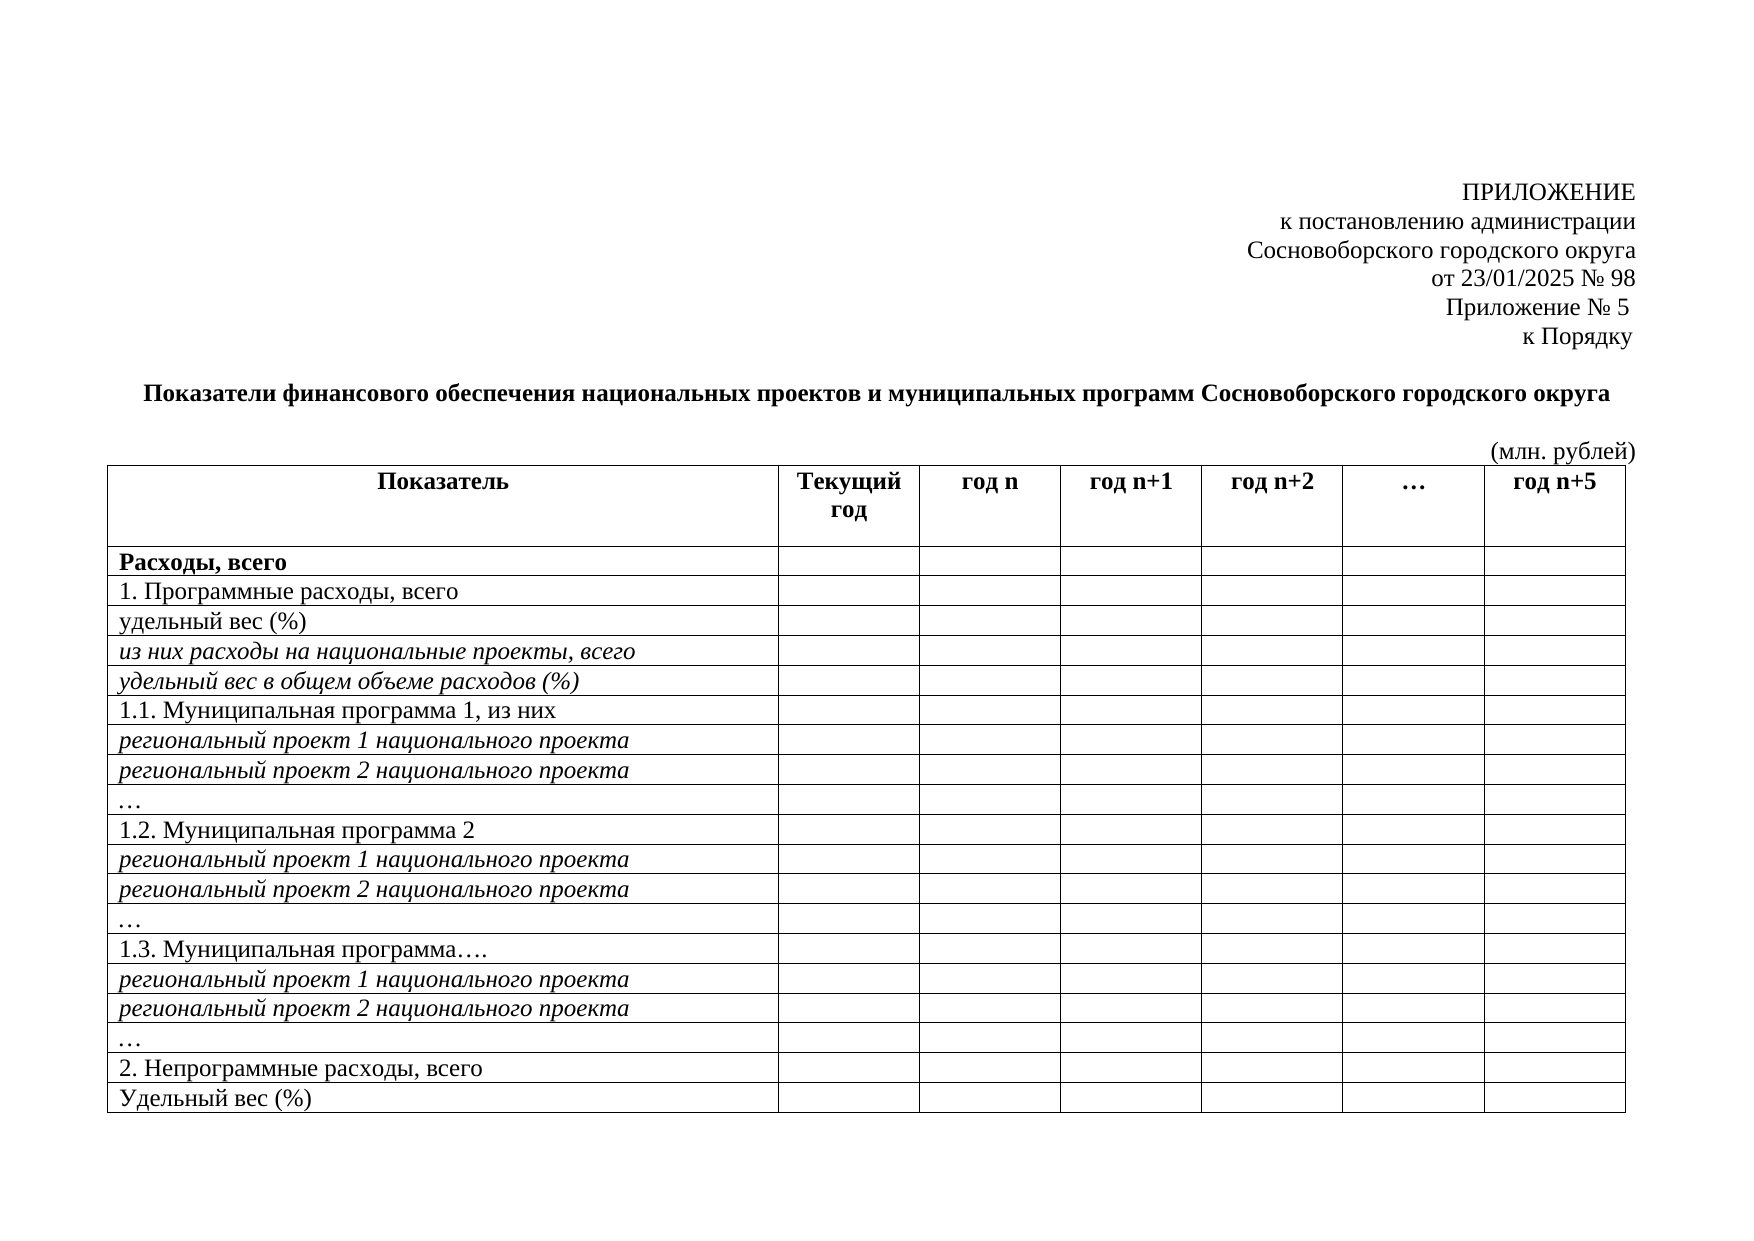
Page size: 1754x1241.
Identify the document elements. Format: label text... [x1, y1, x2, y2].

table_cell [1485, 994, 1625, 1022]
table_cell [1061, 606, 1201, 635]
table_cell [1202, 874, 1342, 903]
table_cell удельный вес (%) [108, 606, 778, 635]
table_cell [779, 845, 919, 873]
table_cell [920, 785, 1060, 814]
table_cell [1061, 666, 1201, 694]
table_cell [1343, 636, 1484, 665]
table_cell [1485, 547, 1625, 575]
table_cell [1061, 725, 1201, 754]
table_cell [1202, 815, 1342, 843]
table_cell удельный вес в общем объеме расходов (%) [108, 666, 778, 694]
text Сосновоборского городского округа [532, 235, 1636, 263]
table_cell [1061, 1053, 1201, 1082]
table_cell [1202, 845, 1342, 873]
table_cell [779, 755, 919, 784]
table_cell [1202, 904, 1342, 933]
table_cell [1343, 785, 1484, 814]
table_cell 1.1. Муниципальная программа 1, из них [108, 696, 778, 724]
table_cell [779, 1083, 919, 1112]
table_cell [1202, 994, 1342, 1022]
table_cell [1343, 696, 1484, 724]
table_cell [1202, 547, 1342, 575]
table_cell [1202, 606, 1342, 635]
table_cell [1202, 1023, 1342, 1052]
table_cell [779, 547, 919, 575]
table_cell [1485, 845, 1625, 873]
table_cell [920, 576, 1060, 605]
table_header Показатель [108, 466, 778, 546]
table_cell … [108, 1023, 778, 1052]
text ПРИЛОЖЕНИЕ [118, 177, 1636, 206]
table_header Текущий год [779, 466, 919, 546]
table_cell [1061, 994, 1201, 1022]
table_cell [1343, 1083, 1484, 1112]
table_cell [1202, 696, 1342, 724]
table_cell … [108, 785, 778, 814]
table_cell [920, 725, 1060, 754]
table_cell [1061, 696, 1201, 724]
table_cell [1202, 576, 1342, 605]
table_cell [779, 1053, 919, 1082]
table_cell [1061, 964, 1201, 992]
table_cell [920, 666, 1060, 694]
table_cell региональный проект 1 национального проекта [108, 725, 778, 754]
table_cell [1343, 904, 1484, 933]
table_cell [920, 636, 1060, 665]
table_cell [1061, 904, 1201, 933]
table_header год n+5 [1485, 466, 1625, 546]
table_cell региональный проект 1 национального проекта [108, 964, 778, 992]
table_cell [1343, 576, 1484, 605]
table_cell [1485, 1053, 1625, 1082]
table_cell [920, 606, 1060, 635]
table_cell [1485, 1023, 1625, 1052]
table_cell [1343, 547, 1484, 575]
table_cell [920, 696, 1060, 724]
table_cell [1343, 845, 1484, 873]
table_cell [1485, 725, 1625, 754]
table_cell [1343, 1023, 1484, 1052]
table_cell [1061, 755, 1201, 784]
table_cell [1485, 934, 1625, 963]
table_cell [920, 874, 1060, 903]
table_cell [1061, 1023, 1201, 1052]
table_cell региональный проект 2 национального проекта [108, 755, 778, 784]
table_cell [779, 696, 919, 724]
table_cell [1343, 1053, 1484, 1082]
table_cell [1343, 606, 1484, 635]
table_cell [779, 725, 919, 754]
table_cell [1061, 934, 1201, 963]
table_cell [1343, 755, 1484, 784]
table_cell [779, 874, 919, 903]
table_cell [779, 1023, 919, 1052]
table_cell [920, 815, 1060, 843]
text Показатели финансового обеспечения национальных проектов и муниципальных программ Сосновоборского городского округа [118, 378, 1636, 407]
table_cell [1485, 1083, 1625, 1112]
table_cell [920, 934, 1060, 963]
table_cell [1343, 964, 1484, 992]
table_cell [1343, 815, 1484, 843]
table_cell [1485, 755, 1625, 784]
table_cell [1485, 666, 1625, 694]
table_cell [1485, 815, 1625, 843]
table_cell [1061, 636, 1201, 665]
table_cell [1485, 874, 1625, 903]
table_cell [1485, 785, 1625, 814]
table_cell [1485, 696, 1625, 724]
table_cell [1485, 964, 1625, 992]
table_cell [1343, 934, 1484, 963]
table_cell [779, 785, 919, 814]
table_cell [1343, 874, 1484, 903]
table_cell 1.2. Муниципальная программа 2 [108, 815, 778, 843]
table_cell [1485, 904, 1625, 933]
table_cell [920, 964, 1060, 992]
table_cell 1.3. Муниципальная программа…. [108, 934, 778, 963]
text (млн. рублей) [118, 436, 1636, 465]
table_header … [1343, 466, 1484, 546]
table_header год n+2 [1202, 466, 1342, 546]
table_cell [1061, 845, 1201, 873]
table_cell Удельный вес (%) [108, 1083, 778, 1112]
text к Порядку [1446, 321, 1636, 350]
table_cell [920, 845, 1060, 873]
table_cell 2. Непрограммные расходы, всего [108, 1053, 778, 1082]
table_cell [779, 964, 919, 992]
table_header год n+1 [1061, 466, 1201, 546]
table_cell [920, 1023, 1060, 1052]
table_cell [779, 606, 919, 635]
table_cell [1202, 1083, 1342, 1112]
table_cell региональный проект 2 национального проекта [108, 994, 778, 1022]
table_cell … [108, 904, 778, 933]
text Приложение № 5 [1372, 292, 1636, 321]
table_cell [1485, 606, 1625, 635]
text от 23/01/2025 № 98 [532, 263, 1636, 292]
table_cell [1202, 636, 1342, 665]
table_cell 1. Программные расходы, всего [108, 576, 778, 605]
table_cell [1202, 964, 1342, 992]
table_cell [1202, 725, 1342, 754]
table_cell [1202, 934, 1342, 963]
table_cell [1061, 576, 1201, 605]
table_cell [1343, 666, 1484, 694]
table_cell [1485, 636, 1625, 665]
table_cell [779, 815, 919, 843]
table_cell [920, 994, 1060, 1022]
table_cell из них расходы на национальные проекты, всего [108, 636, 778, 665]
table_cell [1202, 755, 1342, 784]
table_cell [779, 636, 919, 665]
table_cell [779, 576, 919, 605]
table_cell [779, 994, 919, 1022]
table_cell [1202, 1053, 1342, 1082]
table_cell [1061, 785, 1201, 814]
text к постановлению администрации [679, 206, 1636, 235]
table_cell [1061, 1083, 1201, 1112]
table_cell Расходы, всего [108, 547, 778, 575]
table_cell региональный проект 2 национального проекта [108, 874, 778, 903]
table_cell [1061, 815, 1201, 843]
table_cell региональный проект 1 национального проекта [108, 845, 778, 873]
table_cell [1202, 666, 1342, 694]
table_cell [920, 1053, 1060, 1082]
table_cell [1061, 547, 1201, 575]
table_cell [779, 666, 919, 694]
table_cell [1343, 725, 1484, 754]
table_cell [920, 547, 1060, 575]
table_cell [1485, 576, 1625, 605]
table_cell [1343, 994, 1484, 1022]
table_cell [779, 904, 919, 933]
table_cell [920, 904, 1060, 933]
table_header год n [920, 466, 1060, 546]
table_cell [920, 755, 1060, 784]
table_cell [920, 1083, 1060, 1112]
table_cell [1061, 874, 1201, 903]
table_cell [779, 934, 919, 963]
table_cell [1202, 785, 1342, 814]
